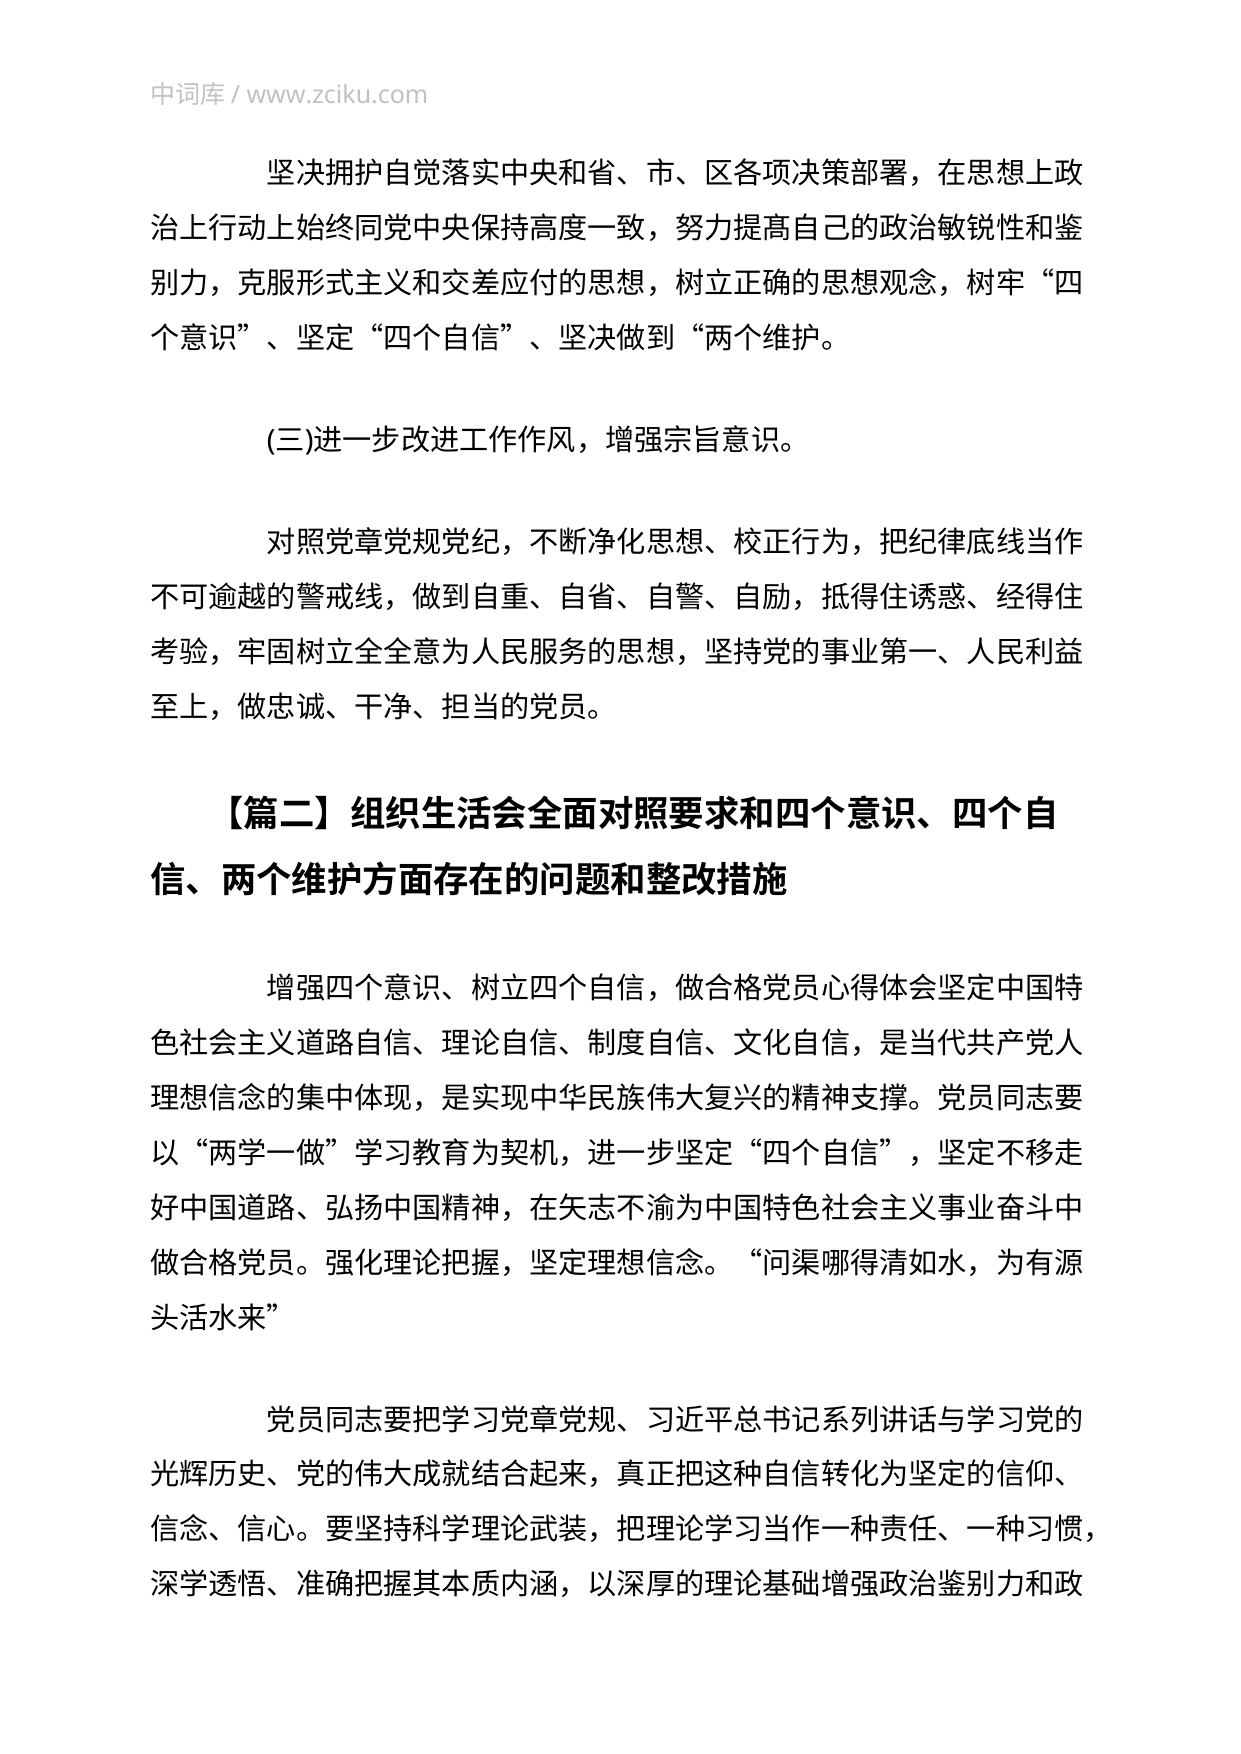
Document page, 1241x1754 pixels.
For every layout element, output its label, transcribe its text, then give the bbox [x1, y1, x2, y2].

text 对照党章党规党纪，不断净化思想、校正行为，把纪律底线当作不可逾越的警戒线，做到自重、自省、自警、自励，抵得住诱惑、经得住考验，牢固树立全全意为人民服务的思想，坚持党的事业第一、人民利益至上，做忠诚、干净、担当的党员。 [150, 518, 1090, 725]
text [150, 1396, 1090, 1603]
text 坚决拥护自觉落实中央和省、市、区各项决策部署，在思想上政治上行动上始终同党中央保持高度一致，努力提髙自己的政治敏锐性和鉴别力，克服形式主义和交差应付的思想，树立正确的思想观念，树牢“四个意识”、坚定“四个自信”、坚决做到“两个维护。 [150, 150, 1090, 357]
text 【篇二】组织生活会全面对照要求和四个意识、四个自信、两个维护方面存在的问题和整改措施 [150, 785, 1090, 903]
text (三)进一步改进工作作风，增强宗旨意识。 [150, 416, 1090, 459]
text 增强四个意识、树立四个自信，做合格党员心得体会坚定中国特色社会主义道路自信、理论自信、制度自信、文化自信，是当代共产党人理想信念的集中体现，是实现中华民族伟大复兴的精神支撑。党员同志要以“两学一做”学习教育为契机，进一步坚定“四个自信”，坚定不移走好中国道路、弘扬中国精神，在矢志不渝为中国特色社会主义事业奋斗中做合格党员。强化理论把握，坚定理想信念。“问渠哪得清如水，为有源头活水来” [150, 965, 1090, 1337]
